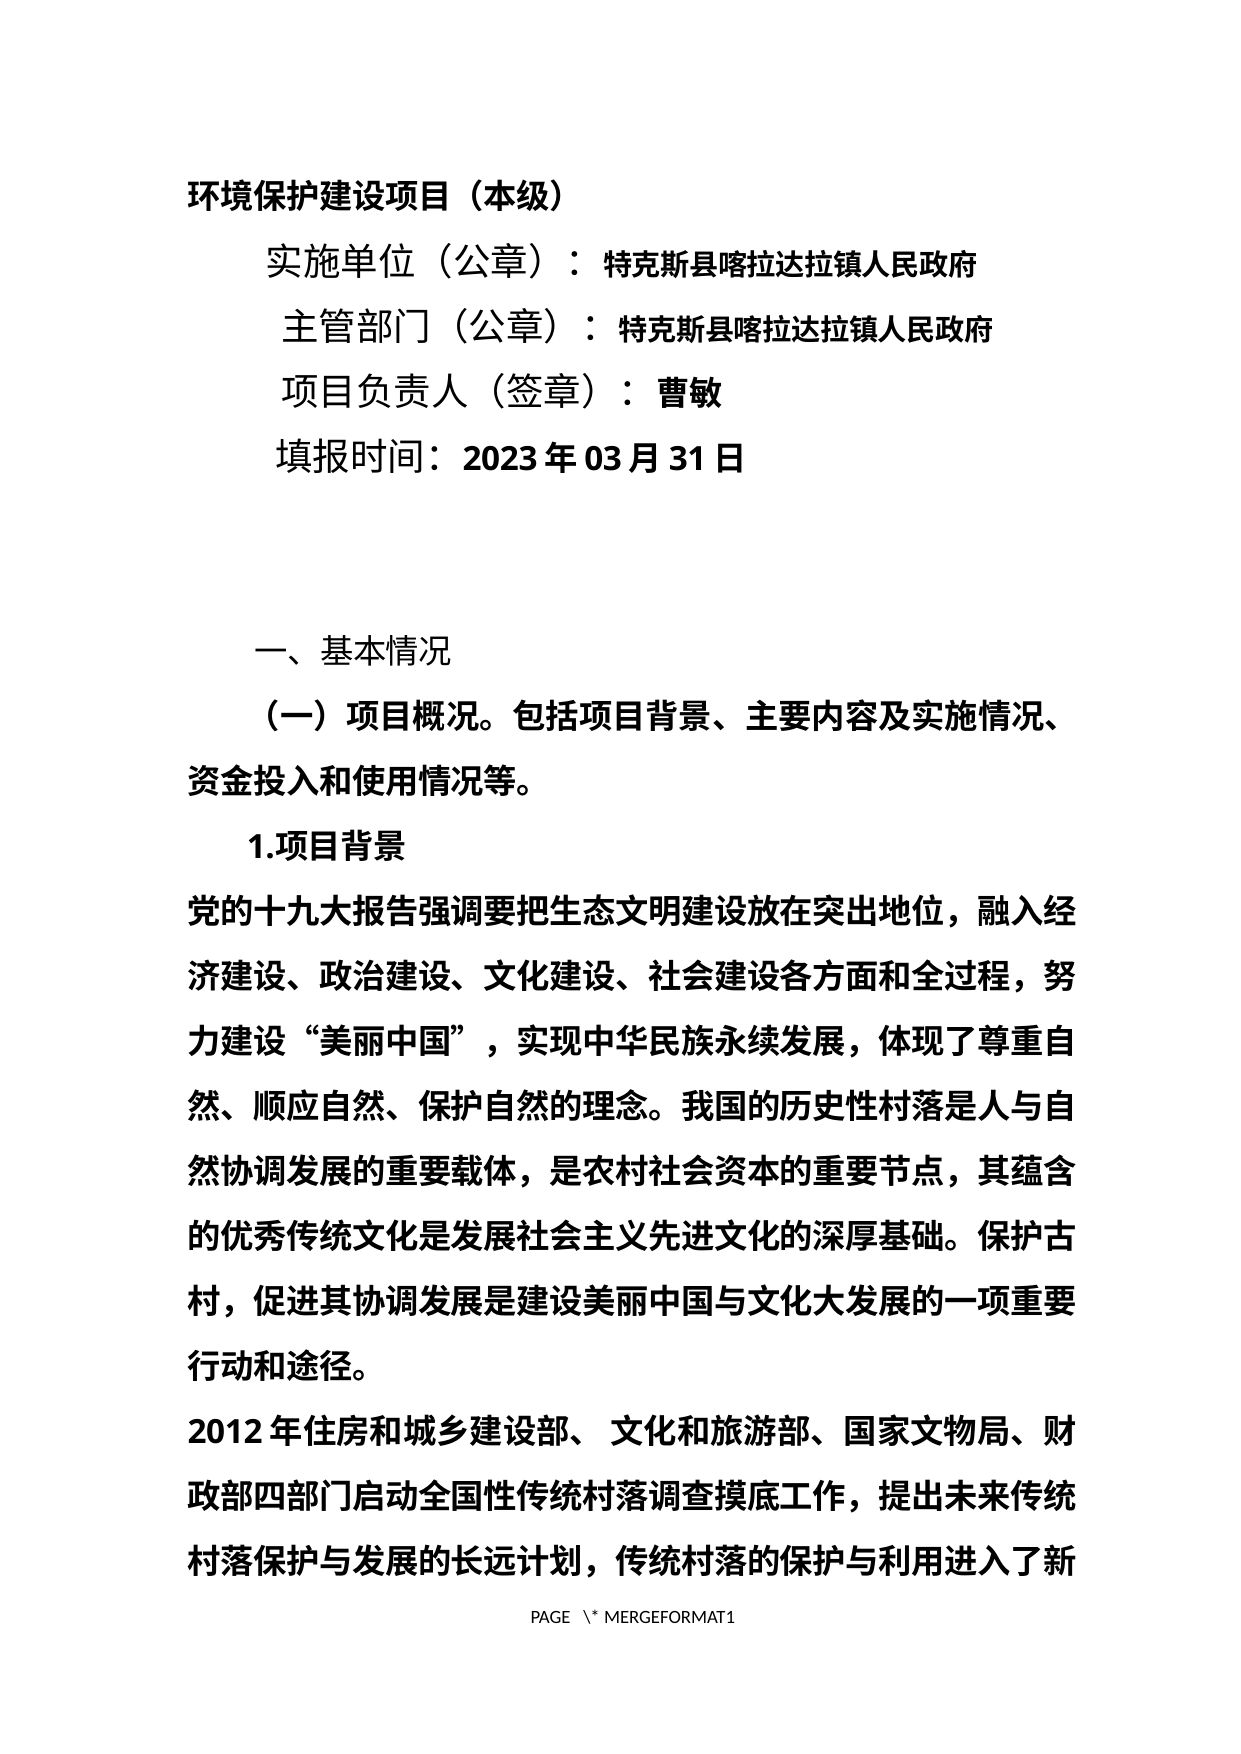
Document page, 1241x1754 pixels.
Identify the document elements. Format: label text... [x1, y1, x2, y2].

text 项目负责人（签章）：曹敏 [187, 357, 1078, 422]
text 一、基本情况 [187, 617, 1078, 682]
text 主管部门（公章）：特克斯县喀拉达拉镇人民政府 [187, 292, 1078, 357]
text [187, 812, 1078, 1592]
text 实施单位（公章）：特克斯县喀拉达拉镇人民政府 [187, 227, 1078, 292]
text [187, 162, 1078, 227]
text （一）项目概况。包括项目背景、主要内容及实施情况、资金投入和使用情况等。 [187, 682, 1078, 812]
text 填报时间：2023年03月31日 [216, 422, 1078, 487]
